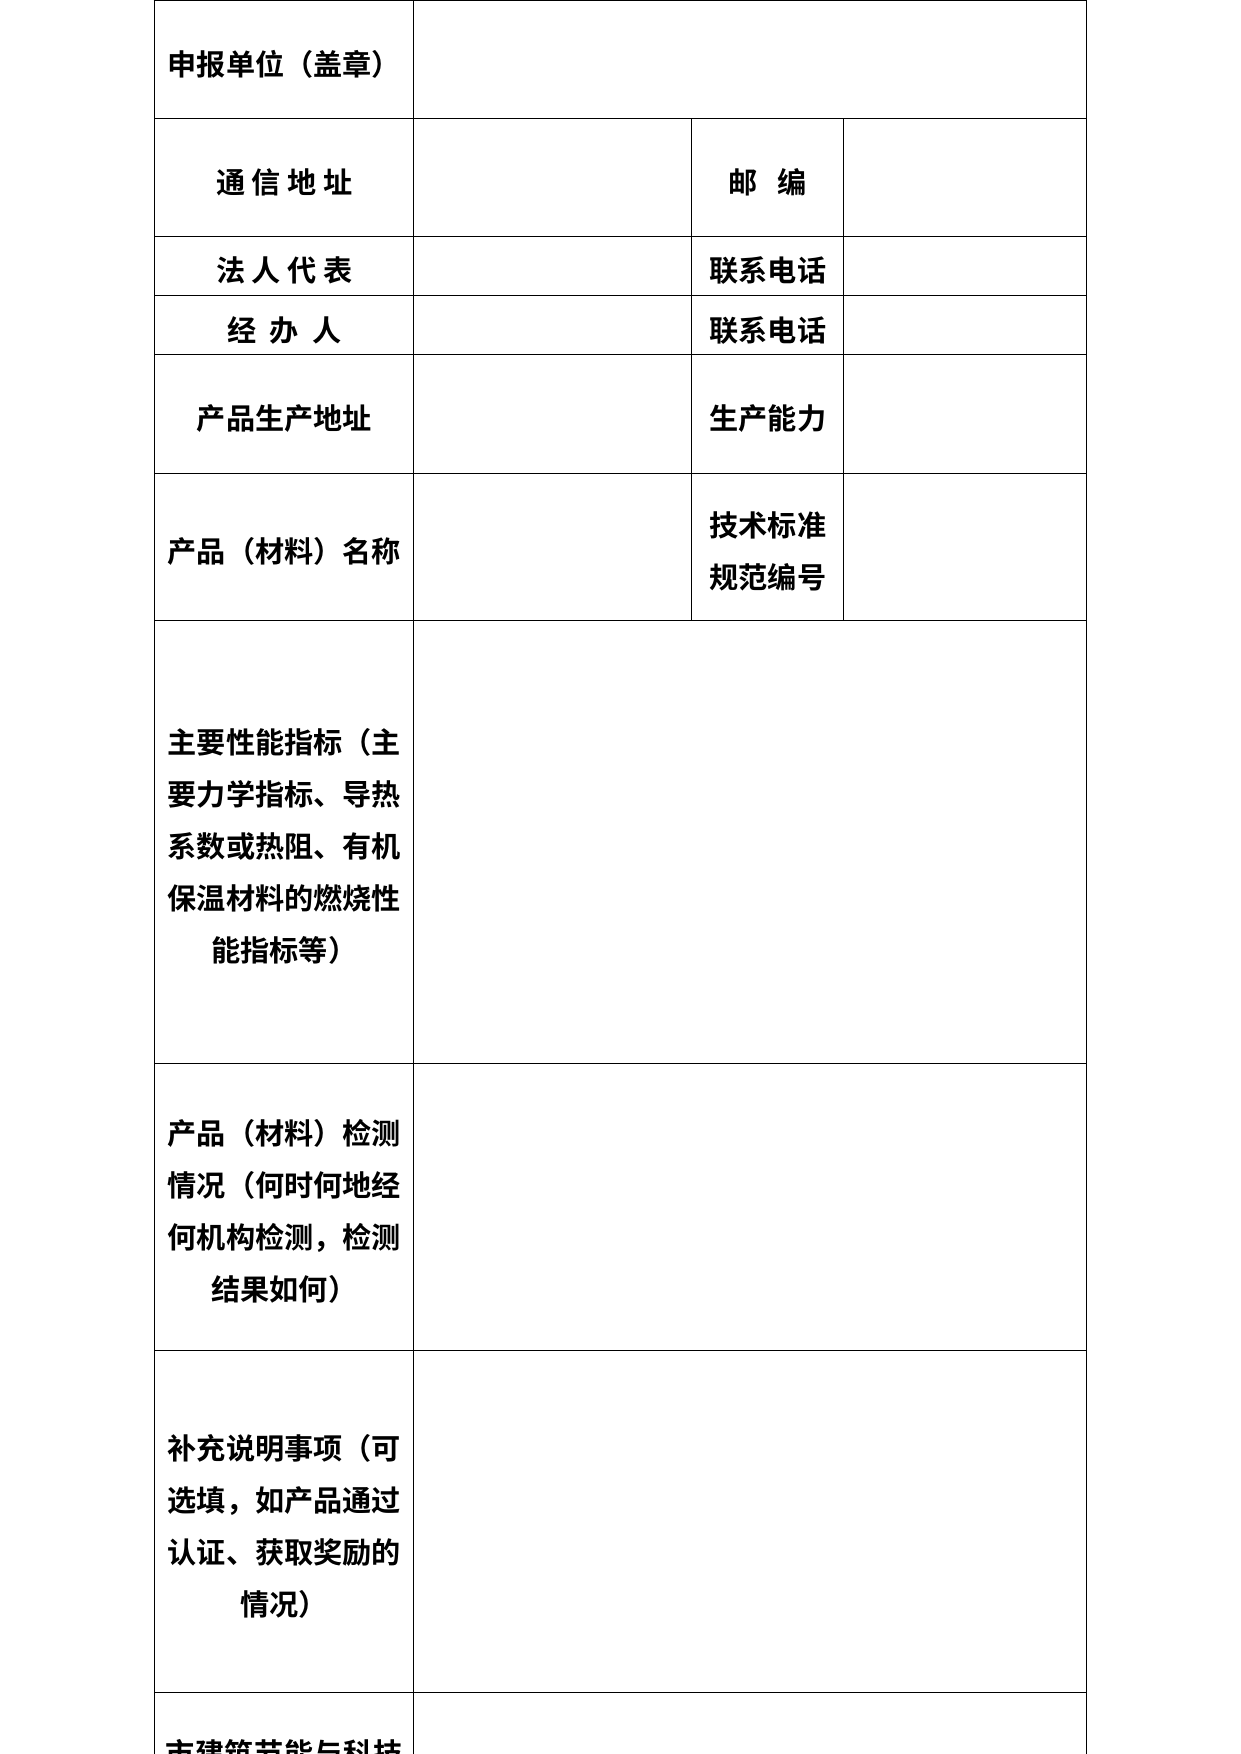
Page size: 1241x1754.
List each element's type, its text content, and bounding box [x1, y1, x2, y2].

table_cell 联系电话 [692, 296, 843, 354]
table_cell [844, 355, 1086, 472]
table_cell 市建筑节能与科技协会初审意见 [155, 1693, 413, 1754]
table_cell [844, 237, 1086, 295]
table_cell [414, 1064, 1086, 1350]
table_cell [414, 621, 1086, 1063]
table_cell [414, 1351, 1086, 1692]
table_cell [414, 355, 691, 472]
table_cell 主要性能指标（主要力学指标、导热系数或热阻、有机保温材料的燃烧性能指标等） [155, 621, 413, 1063]
table_cell [844, 119, 1086, 236]
table_cell 邮 编 [692, 119, 843, 236]
table_cell 技术标准规范编号 [692, 474, 843, 620]
table_cell 补充说明事项（可选填，如产品通过认证、获取奖励的情况） [155, 1351, 413, 1692]
table_cell 产品（材料）检测情况（何时何地经何机构检测，检测结果如何） [155, 1064, 413, 1350]
table_header [414, 1, 1086, 118]
table_cell 产品生产地址 [155, 355, 413, 472]
table_cell [414, 474, 691, 620]
table_cell [414, 119, 691, 236]
table_cell 经 办 人 [155, 296, 413, 354]
table_cell [844, 296, 1086, 354]
table_cell [414, 1693, 1086, 1754]
table_cell 产品（材料）名称 [155, 474, 413, 620]
table_cell 通 信 地 址 [155, 119, 413, 236]
table_cell 法 人 代 表 [155, 237, 413, 295]
table_cell 联系电话 [692, 237, 843, 295]
table_cell [414, 296, 691, 354]
table_cell [844, 474, 1086, 620]
table_cell [414, 237, 691, 295]
table_header 申报单位（盖章） [155, 1, 413, 118]
table_cell 生产能力 [692, 355, 843, 472]
